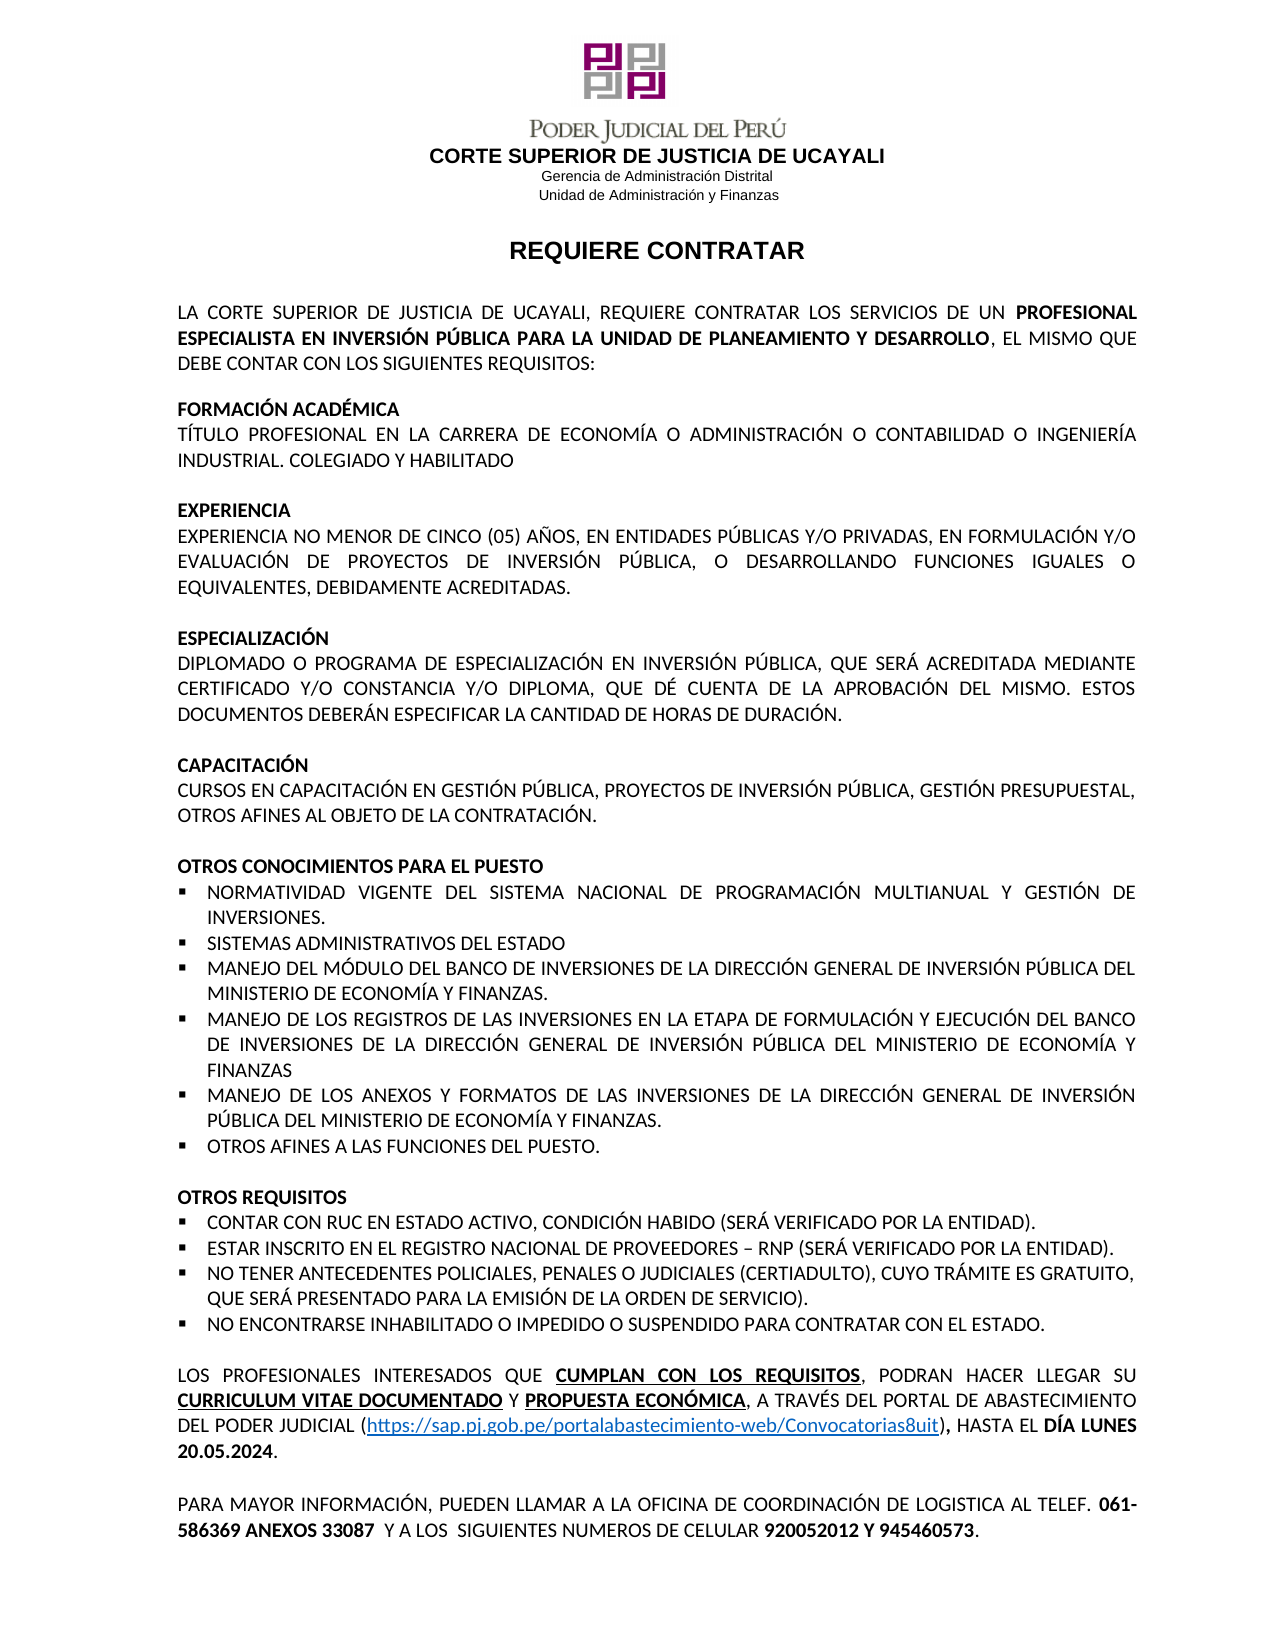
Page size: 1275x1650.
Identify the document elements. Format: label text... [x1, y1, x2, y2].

text CAPACITACIÓN [177, 752, 1137, 777]
text EXPERIENCIA [177, 498, 1137, 523]
list CONTAR CON RUC EN ESTADO ACTIVO, CONDICIÓN HABIDO (SERÁ VERIFICADO POR LA ENTIDAD). [177, 1209, 1137, 1235]
picture [571, 35, 679, 107]
list NO TENER ANTECEDENTES POLICIALES, PENALES O JUDICIALES (CERTIADULTO), CUYO TRÁMITE ES GRATUITO, QUE SERÁ PRESENTADO PARA LA EMISIÓN DE LA ORDEN DE SERVICIO). [177, 1260, 1137, 1311]
text Gerencia de Administración Distrital [177, 167, 1137, 184]
list MANEJO DE LOS REGISTROS DE LAS INVERSIONES EN LA ETAPA DE FORMULACIÓN Y EJECUCIÓN DEL BANCO DE INVERSIONES DE LA DIRECCIÓN GENERAL DE INVERSIÓN PÚBLICA DEL MINISTERIO DE ECONOMÍA Y FINANZAS [177, 1006, 1137, 1082]
list ESTAR INSCRITO EN EL REGISTRO NACIONAL DE PROVEEDORES – RNP (SERÁ VERIFICADO POR LA ENTIDAD). [177, 1235, 1137, 1260]
text FORMACIÓN ACADÉMICA [177, 396, 1137, 421]
text TÍTULO PROFESIONAL EN LA CARRERA DE ECONOMÍA O ADMINISTRACIÓN O CONTABILIDAD O INGENIERÍA INDUSTRIAL. COLEGIADO Y HABILITADO [177, 421, 1137, 472]
text OTROS CONOCIMIENTOS PARA EL PUESTO [177, 853, 1137, 879]
list MANEJO DEL MÓDULO DEL BANCO DE INVERSIONES DE LA DIRECCIÓN GENERAL DE INVERSIÓN PÚBLICA DEL MINISTERIO DE ECONOMÍA Y FINANZAS. [177, 955, 1137, 1006]
text PARA MAYOR INFORMACIÓN, PUEDEN LLAMAR A LA OFICINA DE COORDINACIÓN DE LOGISTICA AL TELEF. 061-586369 ANEXOS 33087 Y A LOS SIGUIENTES NUMEROS DE CELULAR 920052012 Y 945460573. [177, 1491, 1137, 1542]
list MANEJO DE LOS ANEXOS Y FORMATOS DE LAS INVERSIONES DE LA DIRECCIÓN GENERAL DE INVERSIÓN PÚBLICA DEL MINISTERIO DE ECONOMÍA Y FINANZAS. [177, 1082, 1137, 1133]
text Unidad de Administración y Finanzas [177, 187, 1137, 203]
text OTROS REQUISITOS [177, 1184, 1137, 1209]
text EXPERIENCIA NO MENOR DE CINCO (05) AÑOS, EN ENTIDADES PÚBLICAS Y/O PRIVADAS, EN FORMULACIÓN Y/O EVALUACIÓN DE PROYECTOS DE INVERSIÓN PÚBLICA, O DESARROLLANDO FUNCIONES IGUALES O EQUIVALENTES, DEBIDAMENTE ACREDITADAS. [177, 523, 1137, 599]
text DIPLOMADO O PROGRAMA DE ESPECIALIZACIÓN EN INVERSIÓN PÚBLICA, QUE SERÁ ACREDITADA MEDIANTE CERTIFICADO Y/O CONSTANCIA Y/O DIPLOMA, QUE DÉ CUENTA DE LA APROBACIÓN DEL MISMO. ESTOS DOCUMENTOS DEBERÁN ESPECIFICAR LA CANTIDAD DE HORAS DE DURACIÓN. [177, 650, 1137, 726]
list OTROS AFINES A LAS FUNCIONES DEL PUESTO. [177, 1133, 1137, 1158]
list SISTEMAS ADMINISTRATIVOS DEL ESTADO [177, 930, 1137, 955]
text LA CORTE SUPERIOR DE JUSTICIA DE UCAYALI, REQUIERE CONTRATAR LOS SERVICIOS DE UN PROFESIONAL ESPECIALISTA EN INVERSIÓN PÚBLICA PARA LA UNIDAD DE PLANEAMIENTO Y DESARROLLO, EL MISMO QUE DEBE CONTAR CON LOS SIGUIENTES REQUISITOS: [177, 299, 1137, 376]
text REQUIERE CONTRATAR [177, 236, 1137, 265]
text ESPECIALIZACIÓN [177, 625, 1137, 650]
text CURSOS EN CAPACITACIÓN EN GESTIÓN PÚBLICA, PROYECTOS DE INVERSIÓN PÚBLICA, GESTIÓN PRESUPUESTAL, OTROS AFINES AL OBJETO DE LA CONTRATACIÓN. [177, 777, 1137, 828]
list NORMATIVIDAD VIGENTE DEL SISTEMA NACIONAL DE PROGRAMACIÓN MULTIANUAL Y GESTIÓN DE INVERSIONES. [177, 879, 1137, 930]
list NO ENCONTRARSE INHABILITADO O IMPEDIDO O SUSPENDIDO PARA CONTRATAR CON EL ESTADO. [177, 1311, 1137, 1336]
picture [526, 113, 788, 144]
text LOS PROFESIONALES INTERESADOS QUE CUMPLAN CON LOS REQUISITOS, PODRAN HACER LLEGAR SU CURRICULUM VITAE DOCUMENTADO Y PROPUESTA ECONÓMICA, A TRAVÉS DEL PORTAL DE ABASTECIMIENTO DEL PODER JUDICIAL (https://sap.pj.gob.pe/portalabastecimiento-web/Convocatorias8uit), HASTA EL DÍA LUNES 20.05.2024. [177, 1362, 1137, 1463]
